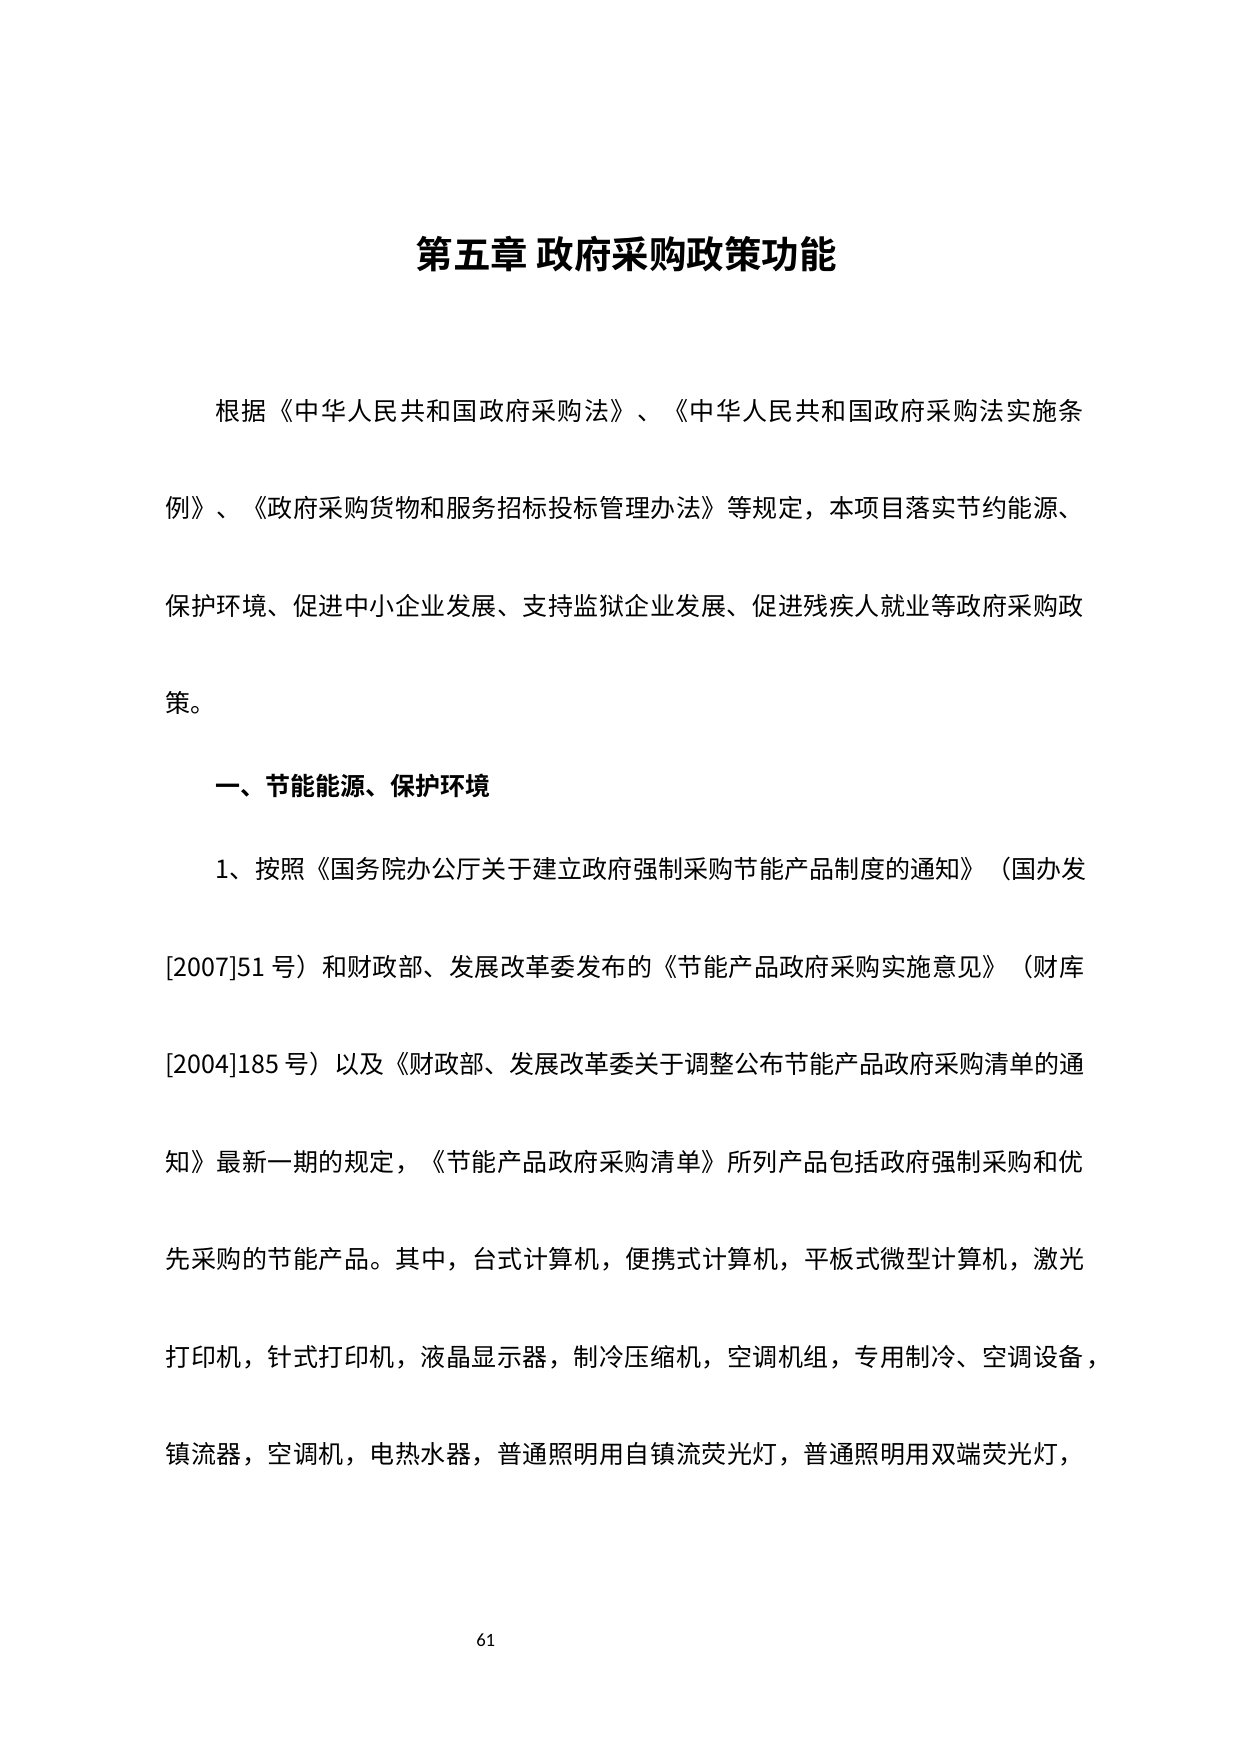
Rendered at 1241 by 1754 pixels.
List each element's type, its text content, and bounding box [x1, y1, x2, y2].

text 根据《中华人民共和国政府采购法》、《中华人民共和国政府采购法实施条例》、《政府采购货物和服务招标投标管理办法》等规定，本项目落实节约能源、保护环境、促进中小企业发展、支持监狱企业发展、促进残疾人就业等政府采购政策。 [165, 377, 1087, 734]
text 第五章 政府采购政策功能 [165, 219, 1087, 284]
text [165, 835, 1087, 1485]
text 一、节能能源、保护环境 [165, 752, 1087, 817]
